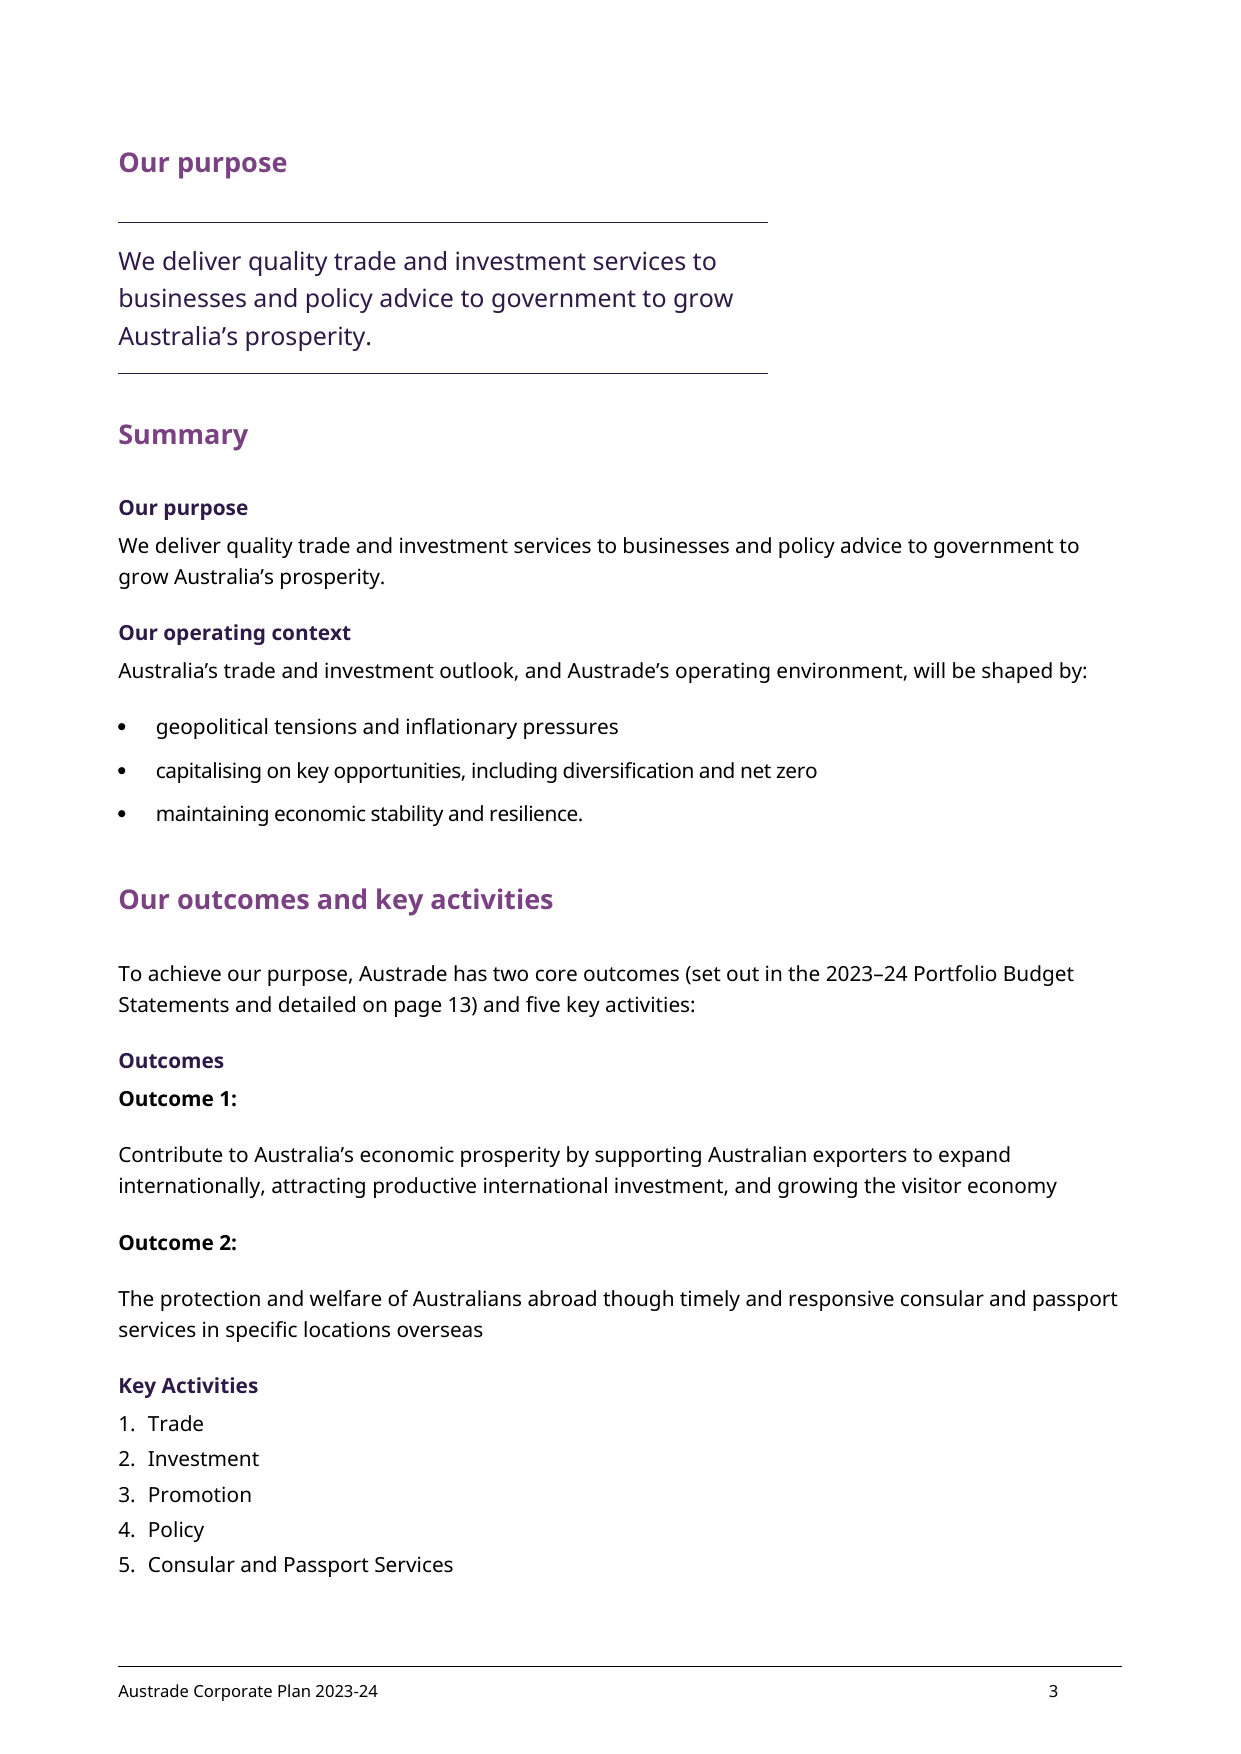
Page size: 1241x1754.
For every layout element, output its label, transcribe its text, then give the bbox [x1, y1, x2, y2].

subtitle Our operating context [118, 618, 1122, 647]
list Consular and Passport Services [118, 1551, 1122, 1579]
list Policy [118, 1515, 1122, 1543]
subtitle Our outcomes and key activities [118, 881, 1122, 918]
subtitle Outcomes [118, 1046, 1122, 1075]
text We deliver quality trade and investment services to businesses and policy advice to government to grow Australia’s prosperity. [118, 223, 768, 373]
text Australia’s trade and investment outlook, and Austrade’s operating environment, will be shaped by: [118, 656, 1122, 684]
subtitle Our purpose [118, 144, 1122, 181]
text To achieve our purpose, Austrade has two core outcomes (set out in the 2023–24 Portfolio Budget Statements and detailed on page 13) and five key activities: [118, 959, 1122, 1018]
subtitle Summary [118, 415, 1122, 452]
text Outcome 2: [118, 1228, 1122, 1256]
list Trade [118, 1409, 1122, 1437]
text We deliver quality trade and investment services to businesses and policy advice to government to grow Australia’s prosperity. [118, 531, 1122, 591]
text Outcome 1: [118, 1084, 1122, 1112]
list Investment [118, 1444, 1122, 1473]
text Contribute to Australia’s economic prosperity by supporting Australian exporters to expand internationally, attracting productive international investment, and growing the visitor economy [118, 1140, 1122, 1200]
list geopolitical tensions and inflationary pressures [118, 712, 1122, 741]
list capitalising on key opportunities, including diversification and net zero [118, 756, 1122, 784]
subtitle Our purpose [118, 493, 1122, 522]
text The protection and welfare of Australians abroad though timely and responsive consular and passport services in specific locations overseas [118, 1284, 1122, 1343]
list Promotion [118, 1480, 1122, 1508]
list maintaining economic stability and resilience. [118, 799, 1122, 828]
subtitle Key Activities [118, 1371, 1122, 1400]
